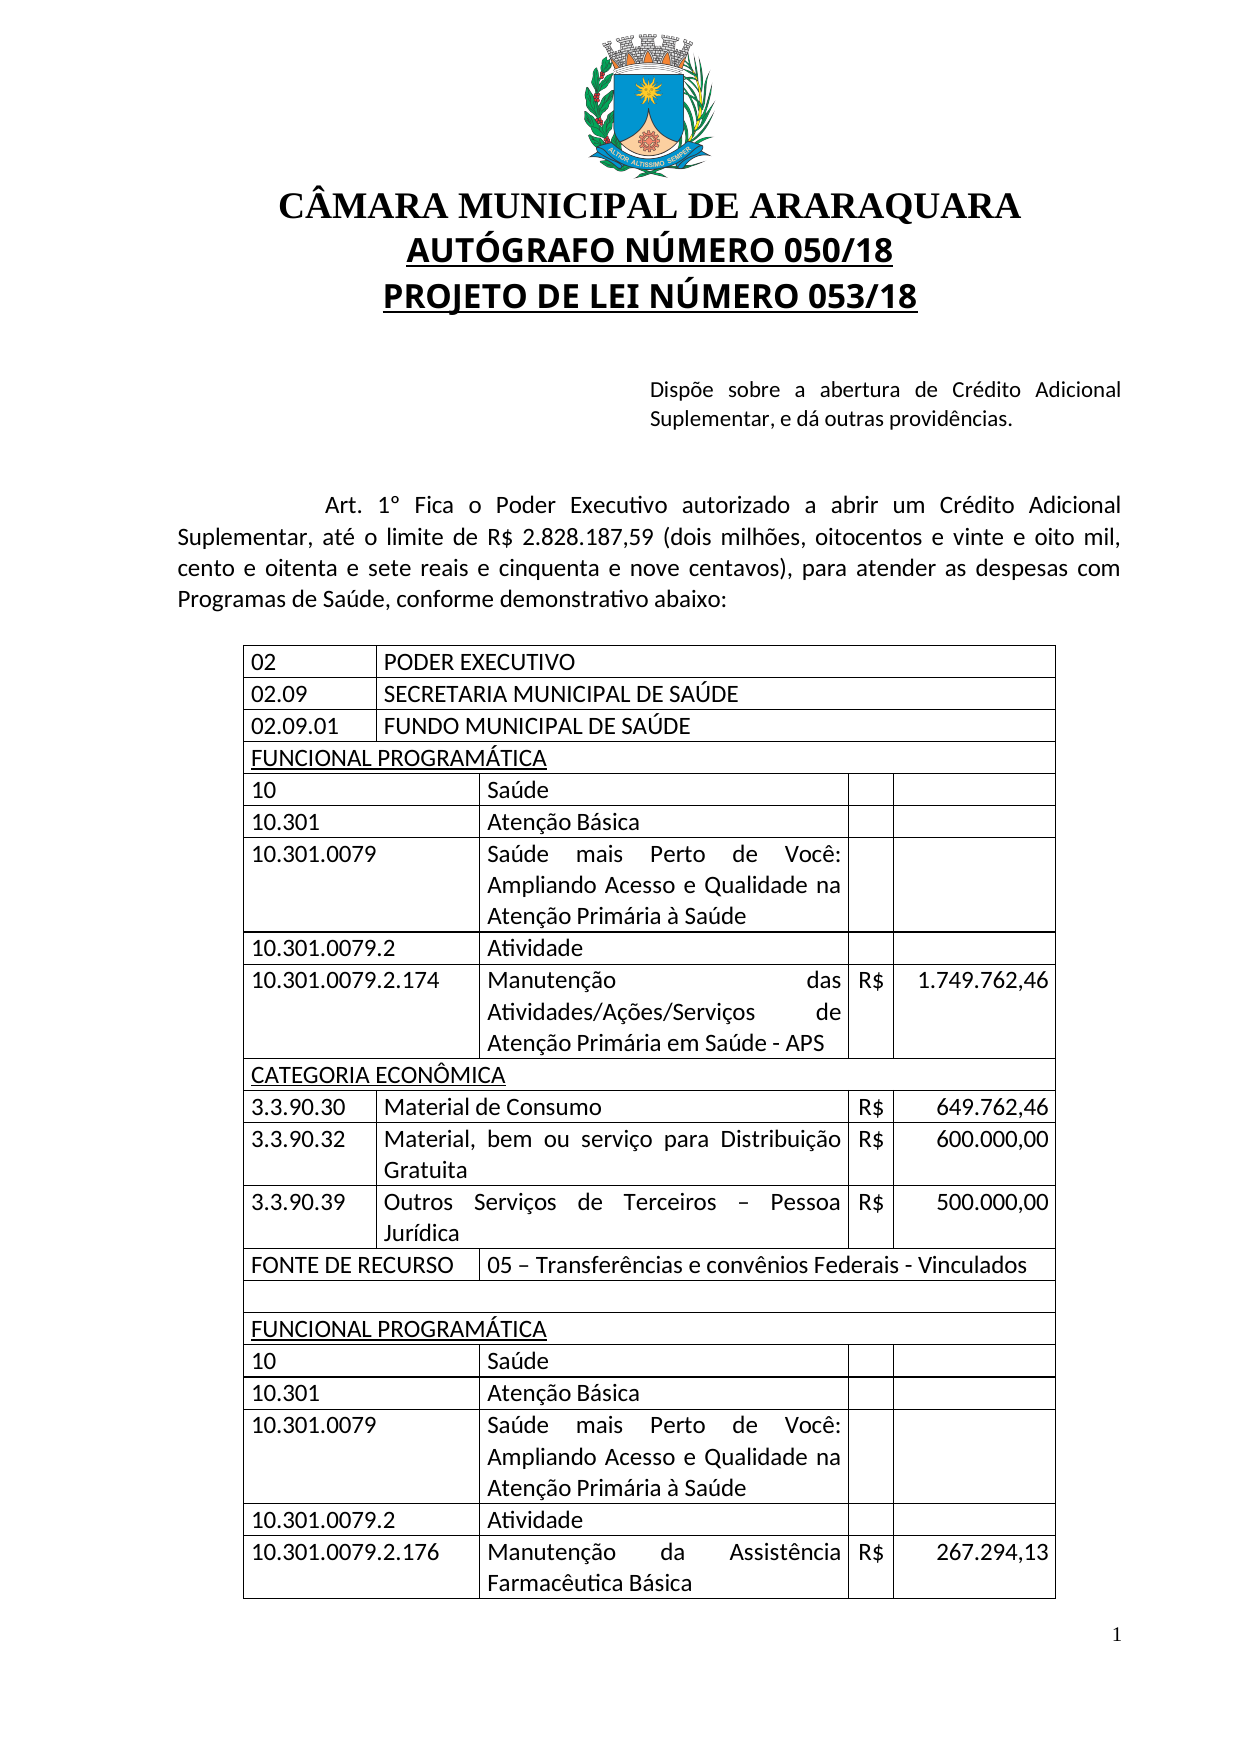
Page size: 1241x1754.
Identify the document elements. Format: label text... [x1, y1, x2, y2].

table_cell [894, 838, 1055, 931]
text PROJETO DE LEI NÚMERO 053/18 [177, 272, 1122, 318]
picture [584, 34, 716, 179]
table_cell FUNCIONAL PROGRAMÁTICA [244, 742, 1055, 773]
table_cell Atividade [480, 1504, 848, 1535]
table_cell 600.000,00 [894, 1123, 1055, 1185]
text CÂMARA MUNICIPAL DE ARARAQUARA [177, 183, 1122, 226]
table_cell 10.301 [244, 806, 479, 837]
table_cell [894, 1378, 1055, 1408]
table_cell 3.3.90.39 [244, 1186, 376, 1248]
table_cell [894, 774, 1055, 805]
table_cell [894, 1504, 1055, 1535]
table_cell R$ [849, 1091, 893, 1122]
table_cell Manutenção das Atividades/Ações/Serviços de Atenção Primária em Saúde - APS [480, 965, 848, 1058]
table_cell FUNCIONAL PROGRAMÁTICA [244, 1313, 1055, 1344]
table_cell Saúde [480, 774, 848, 805]
table_cell 10 [244, 1345, 479, 1376]
table_cell FUNDO MUNICIPAL DE SAÚDE [377, 710, 1055, 741]
text Dispõe sobre a abertura de Crédito Adicional Suplementar, e dá outras providências. [650, 375, 1122, 432]
table_cell [849, 1504, 893, 1535]
table_cell 10.301.0079.2.174 [244, 965, 479, 1058]
table_cell 10.301.0079 [244, 1410, 479, 1503]
table_cell Saúde [480, 1345, 848, 1376]
table_cell [849, 1345, 893, 1376]
table_cell [894, 1410, 1055, 1503]
table_cell 649.762,46 [894, 1091, 1055, 1122]
table_cell 02.09 [244, 678, 376, 709]
table_cell 1.749.762,46 [894, 965, 1055, 1058]
table_cell Atividade [480, 933, 848, 963]
table_cell [894, 933, 1055, 963]
table_cell 05 – Transferências e convênios Federais - Vinculados [480, 1249, 1055, 1280]
table_cell R$ [849, 1536, 893, 1598]
table_cell [894, 1345, 1055, 1376]
table_cell [849, 1410, 893, 1503]
table_cell [849, 838, 893, 931]
table_cell 500.000,00 [894, 1186, 1055, 1248]
table_cell 10.301.0079 [244, 838, 479, 931]
table_header 02 [244, 646, 376, 677]
table_cell Material, bem ou serviço para Distribuição Gratuita [377, 1123, 848, 1185]
table_cell 10.301.0079.2 [244, 1504, 479, 1535]
table_cell [894, 806, 1055, 837]
table_cell R$ [849, 1123, 893, 1185]
table_cell Outros Serviços de Terceiros – Pessoa Jurídica [377, 1186, 848, 1248]
text AUTÓGRAFO NÚMERO 050/18 [177, 226, 1122, 272]
table_cell 10.301.0079.2.176 [244, 1536, 479, 1598]
table_cell Saúde mais Perto de Você: Ampliando Acesso e Qualidade na Atenção Primária à Saúde [480, 838, 848, 931]
table_cell Atenção Básica [480, 806, 848, 837]
table_cell Atenção Básica [480, 1378, 848, 1408]
table_cell 02.09.01 [244, 710, 376, 741]
table_cell R$ [849, 1186, 893, 1248]
table_cell 267.294,13 [894, 1536, 1055, 1598]
table_cell [849, 774, 893, 805]
table_header PODER EXECUTIVO [377, 646, 1055, 677]
table_cell CATEGORIA ECONÔMICA [244, 1059, 1055, 1090]
table_cell Saúde mais Perto de Você: Ampliando Acesso e Qualidade na Atenção Primária à Saúde [480, 1410, 848, 1503]
table_cell R$ [849, 965, 893, 1058]
table_cell Material de Consumo [377, 1091, 848, 1122]
table_cell Manutenção da Assistência Farmacêutica Básica [480, 1536, 848, 1598]
text Art. 1º Fica o Poder Executivo autorizado a abrir um Crédito Adicional Suplementar, até o limite de R$ 2.828.187,59 (dois milhões, oitocentos e vinte e oito mil, cento e oitenta e sete reais e cinquenta e nove centavos), para atender as despesas com Programas de Saúde, conforme demonstrativo abaixo: [177, 489, 1122, 614]
table_cell [849, 1378, 893, 1408]
table_cell FONTE DE RECURSO [244, 1249, 479, 1280]
table_cell SECRETARIA MUNICIPAL DE SAÚDE [377, 678, 1055, 709]
table_cell [849, 806, 893, 837]
table_cell 10 [244, 774, 479, 805]
table_cell 3.3.90.32 [244, 1123, 376, 1185]
table_cell [244, 1281, 1055, 1312]
table_cell 3.3.90.30 [244, 1091, 376, 1122]
table_cell 10.301 [244, 1378, 479, 1408]
table_cell 10.301.0079.2 [244, 933, 479, 963]
table_cell [849, 933, 893, 963]
